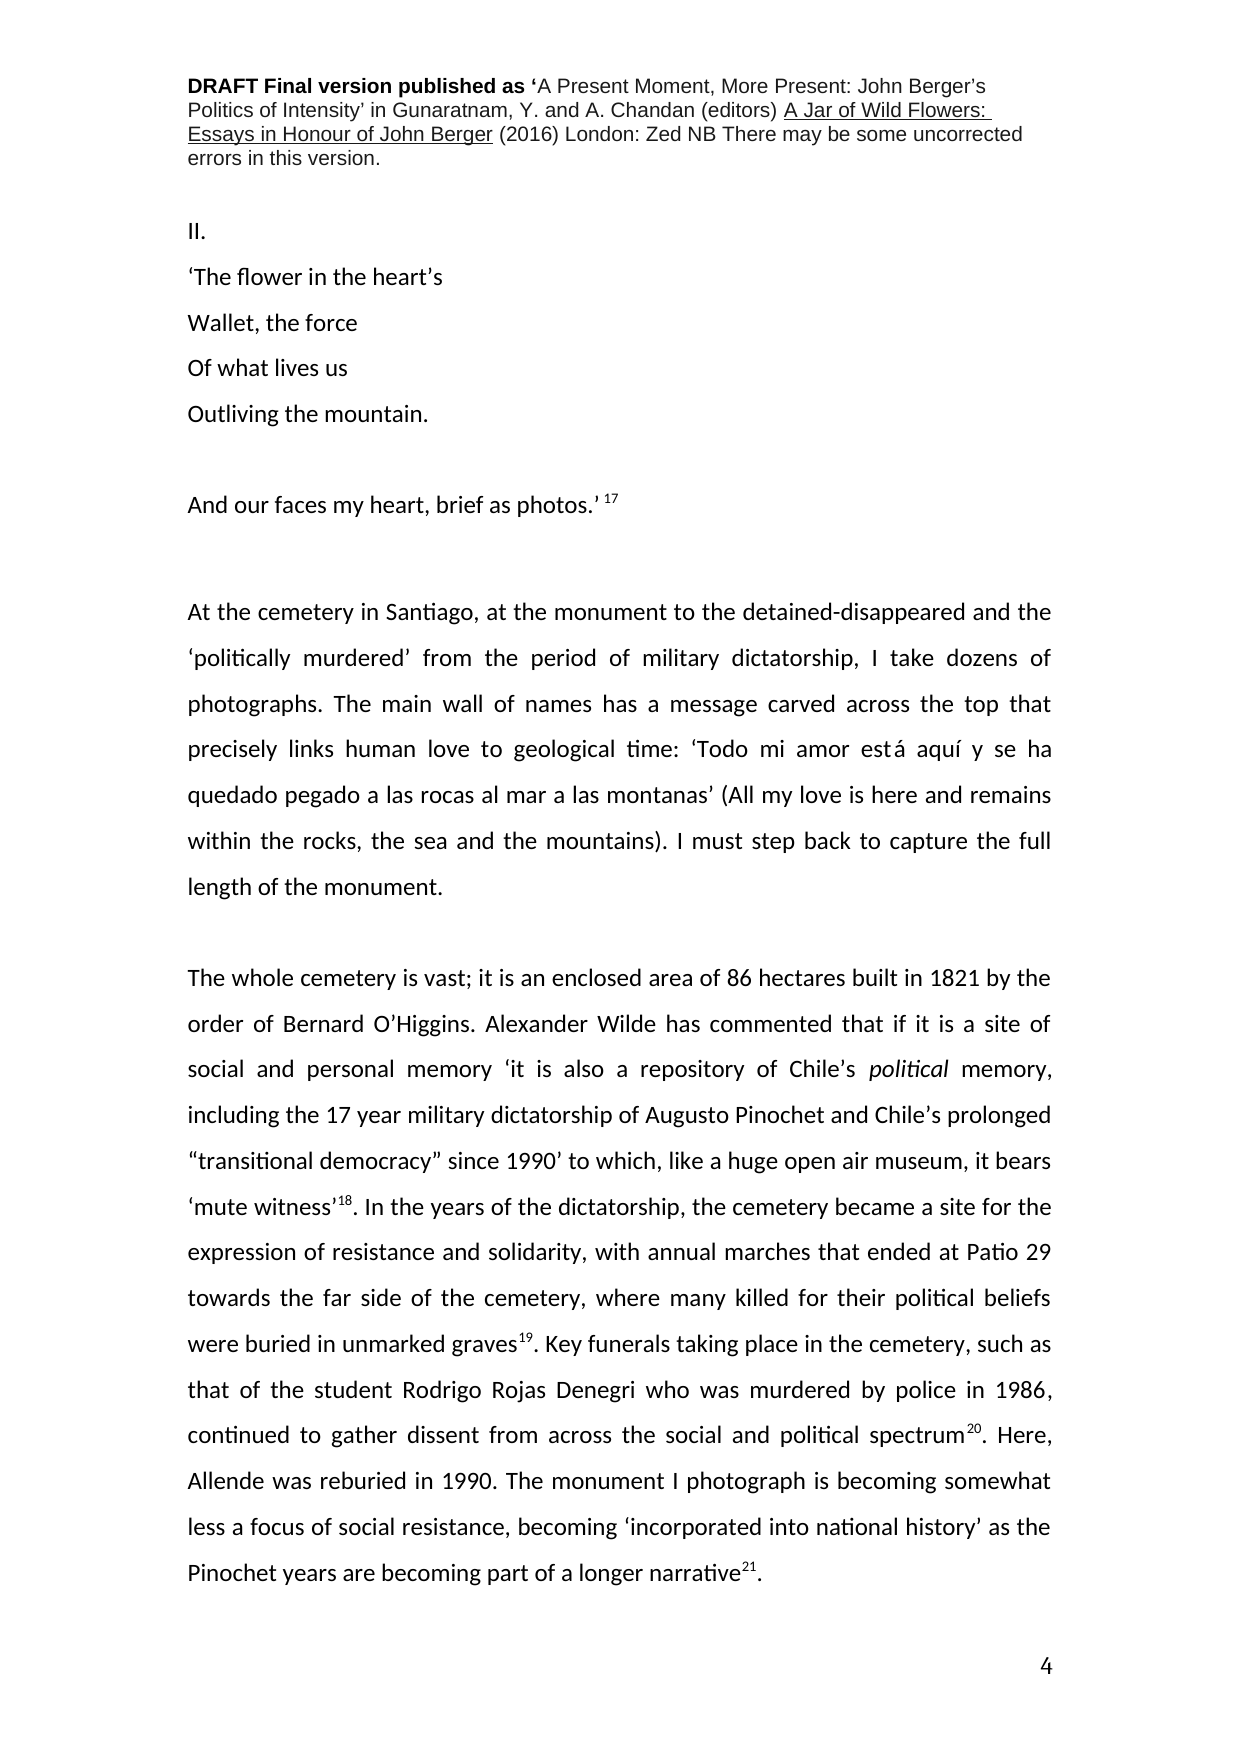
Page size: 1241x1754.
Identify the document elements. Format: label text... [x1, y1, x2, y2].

text II. [187, 215, 1053, 246]
text Of what lives us [187, 352, 1053, 383]
text Wallet, the force [187, 307, 1053, 337]
text ‘The flower in the heart’s [187, 261, 1053, 292]
text At the cemetery in Santiago, at the monument to the detained-disappeared and the ‘politically murdered’ from the period of military dictatorship, I take dozens of photographs. The main wall of names has a message carved across the top that precisely links human love to geological time: ‘Todo mi amor está aquí y se ha quedado pegado a las rocas al mar a las montanas’ (All my love is here and remains within the rocks, the sea and the mountains). I must step back to capture the full length of the monument. [187, 596, 1053, 901]
text Outliving the mountain. [187, 398, 1053, 429]
text And our faces my heart, brief as photos.’ 17 [187, 490, 1053, 520]
text The whole cemetery is vast; it is an enclosed area of 86 hectares built in 1821 by the order of Bernard O’Higgins. Alexander Wilde has commented that if it is a site of social and personal memory ‘it is also a repository of Chile’s political memory, including the 17 year military dictatorship of Augusto Pinochet and Chile’s prolonged “transitional democracy” since 1990’ to which, like a huge open air museum, it bears ‘mute witness’18. In the years of the dictatorship, the cemetery became a site for the expression of resistance and solidarity, with annual marches that ended at Patio 29 towards the far side of the cemetery, where many killed for their political beliefs were buried in unmarked graves19. Key funerals taking place in the cemetery, such as that of the student Rodrigo Rojas Denegri who was murdered by police in 1986, continued to gather dissent from across the social and political spectrum20. Here, Allende was reburied in 1990. The monument I photograph is becoming somewhat less a focus of social resistance, becoming ‘incorporated into national history’ as the Pinochet years are becoming part of a longer narrative21. [187, 962, 1053, 1587]
